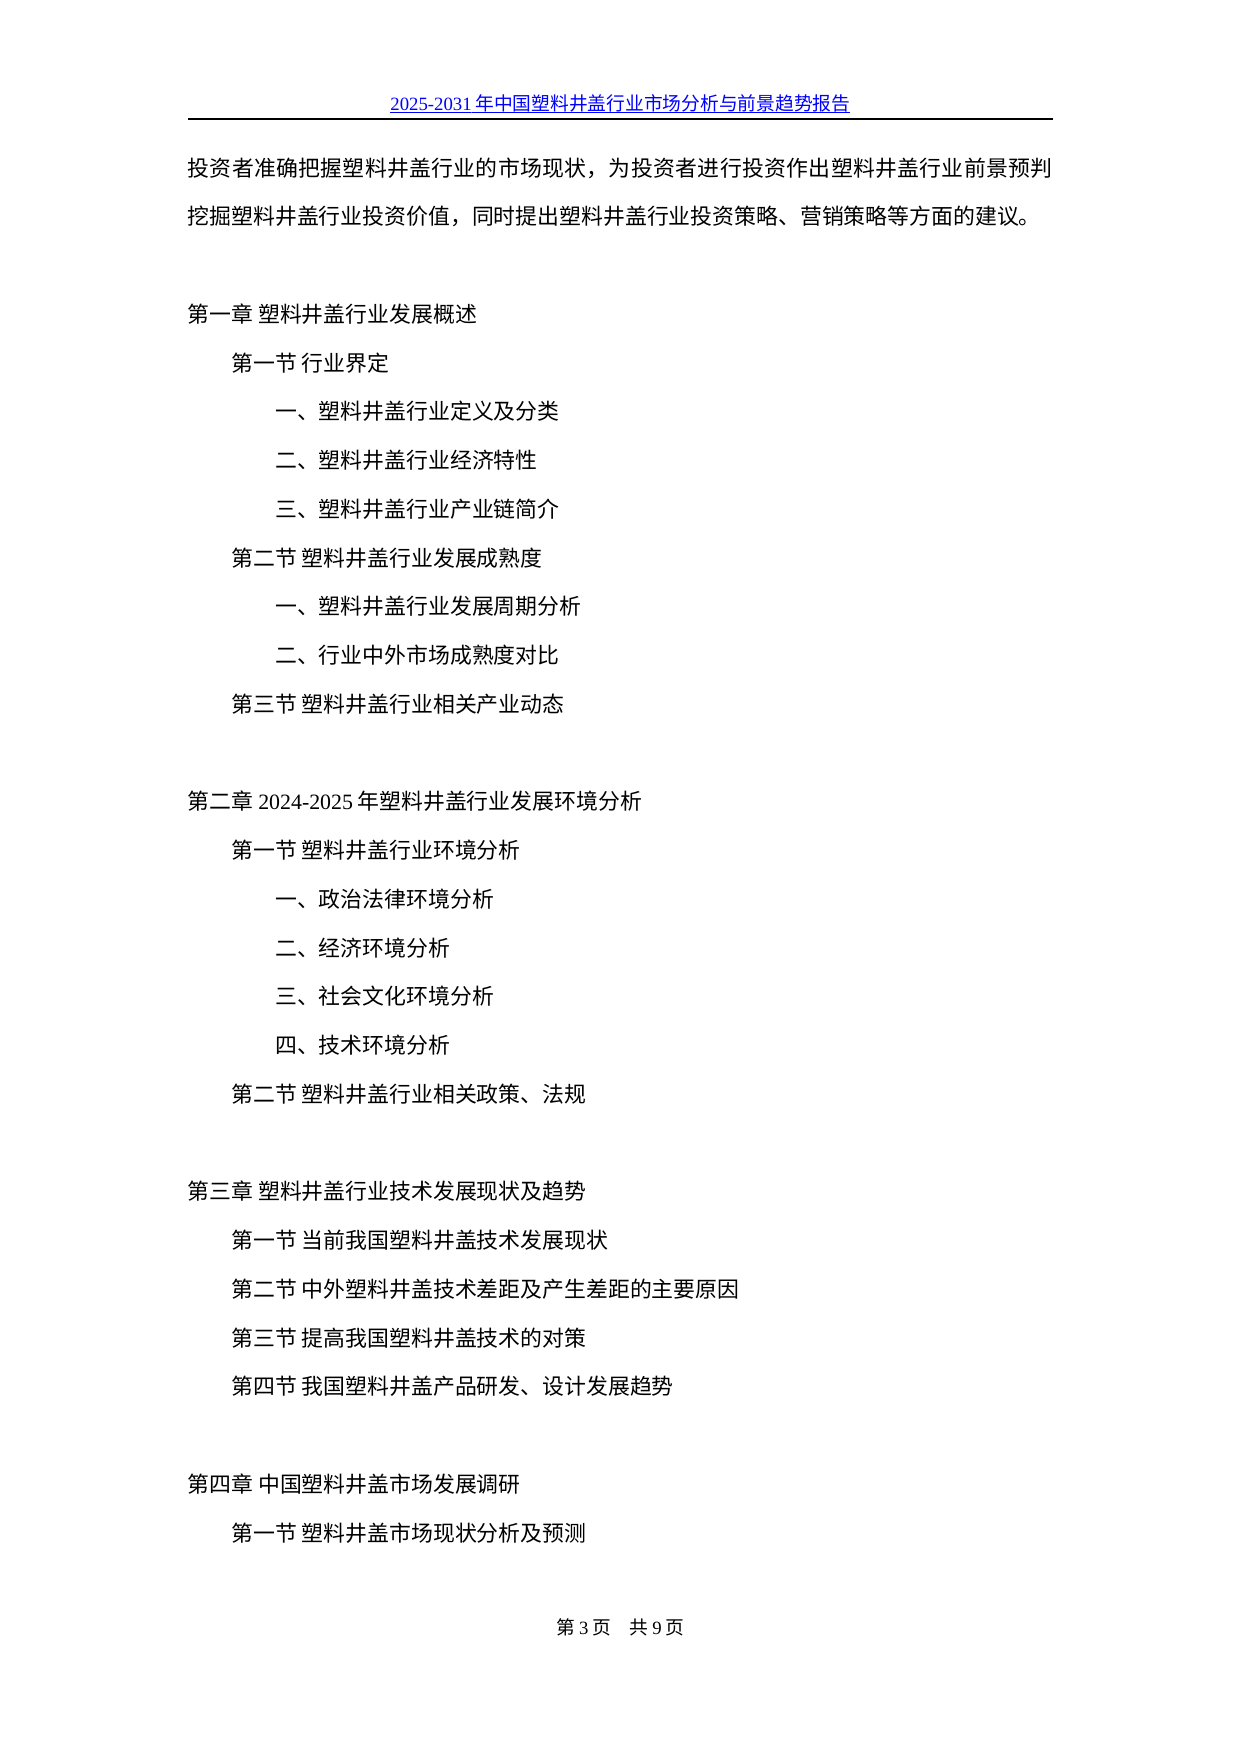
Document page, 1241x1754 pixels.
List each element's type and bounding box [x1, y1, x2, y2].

text [187, 150, 1053, 1548]
